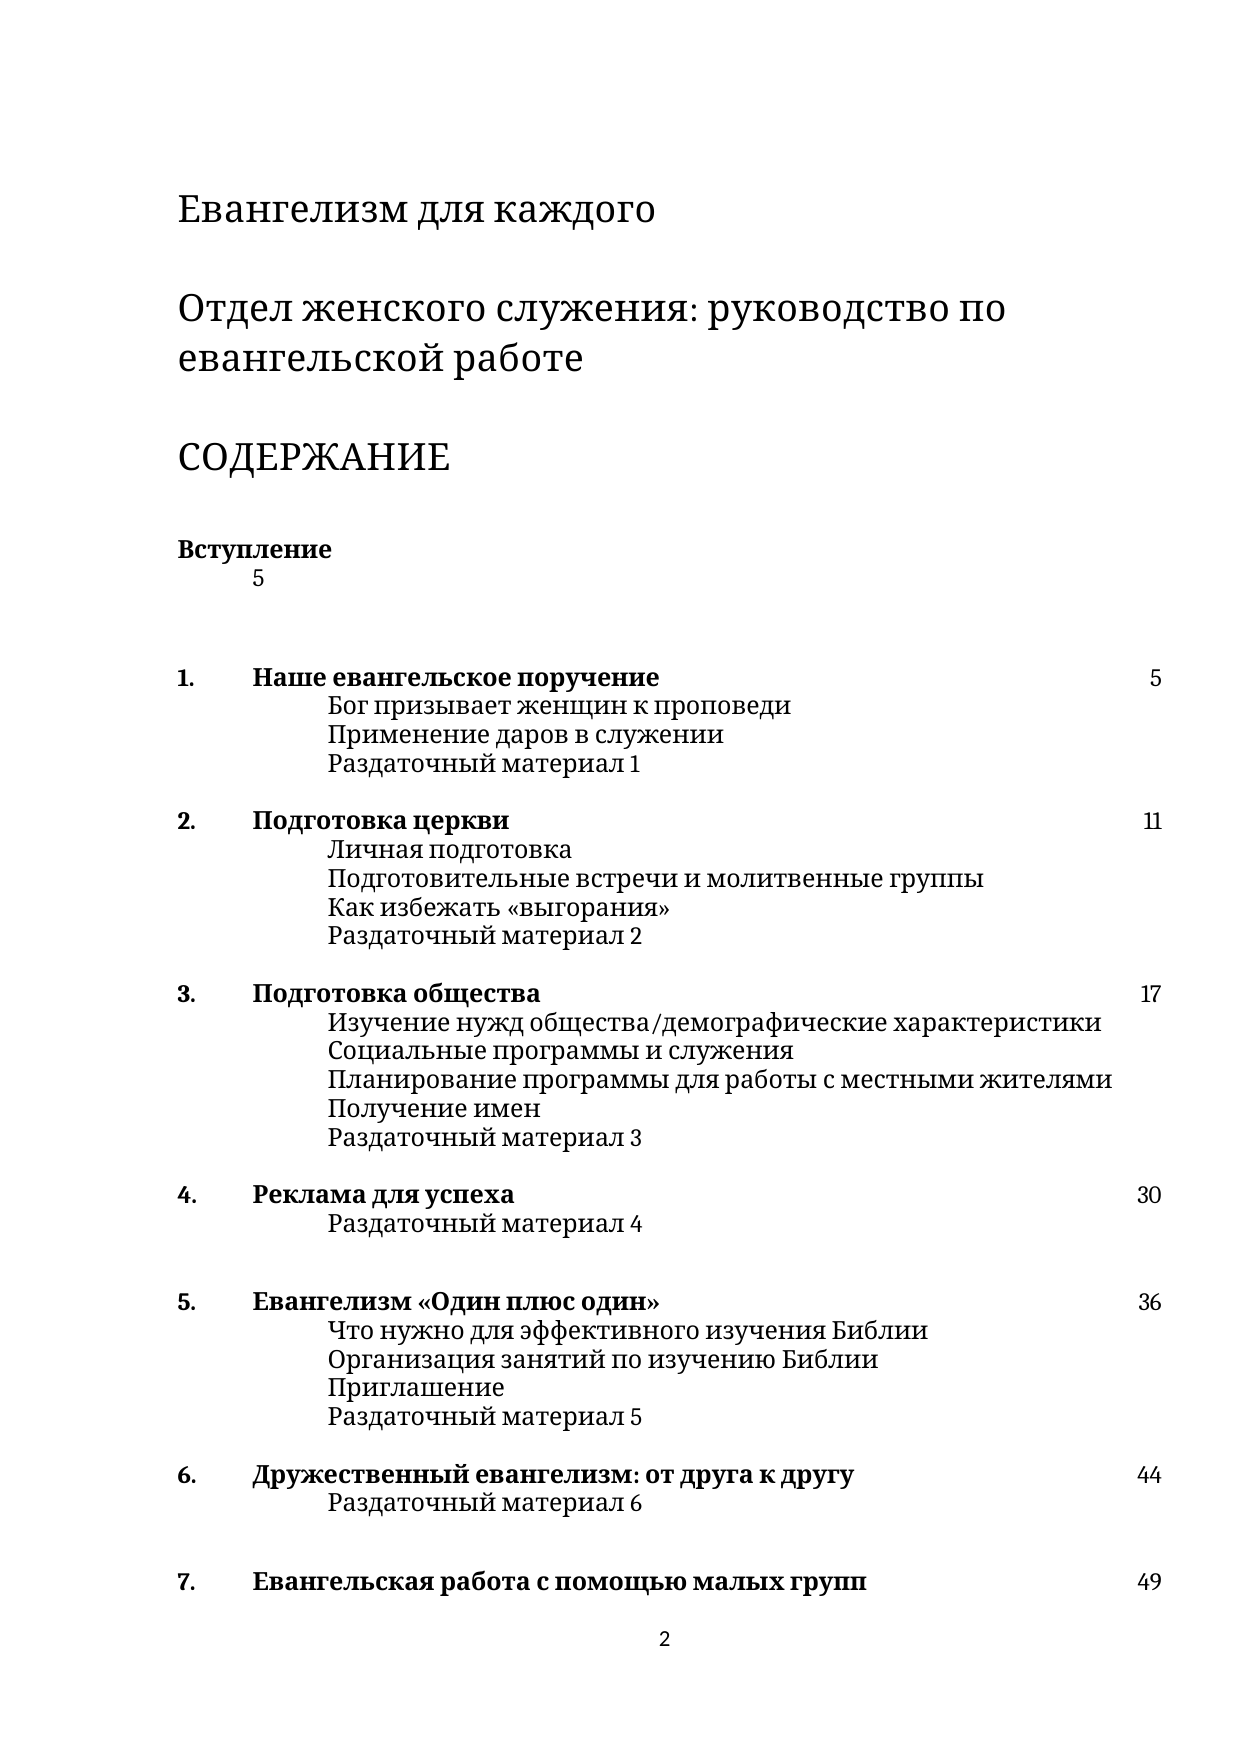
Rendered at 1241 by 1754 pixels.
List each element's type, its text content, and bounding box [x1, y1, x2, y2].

text 5. Евангелизм «Один плюс один» 36 [177, 1288, 1152, 1317]
text Планирование программы для работы с местными жителями [177, 1066, 1152, 1095]
text Личная подготовка [177, 836, 1152, 865]
text Вступление 5 [177, 536, 1152, 593]
text Изучение нужд общества/демографические характеристики [177, 1008, 1152, 1037]
text Организация занятий по изучению Библии [177, 1346, 1152, 1374]
text 1. Наше евангельское поручение 5 [177, 663, 1152, 692]
text Применение даров в служении [177, 721, 1152, 750]
text Что нужно для эффективного изучения Библии [177, 1317, 1152, 1346]
text 3. Подготовка общества 17 [177, 980, 1152, 1008]
text 2. Подготовка церкви 11 [177, 807, 1152, 836]
text Раздаточный материал 3 [177, 1123, 1152, 1152]
text Раздаточный материал 2 [177, 922, 1152, 951]
text 6. Дружественный евангелизм: от друга к другу 44 [177, 1461, 1152, 1489]
text Раздаточный материал 5 [177, 1403, 1152, 1432]
text 7. Евангельская работа с помощью малых групп 49 [177, 1568, 1152, 1596]
text Приглашение [177, 1374, 1152, 1403]
text Социальные программы и служения [177, 1037, 1152, 1066]
text Раздаточный материал 1 [177, 750, 1152, 778]
text Евангелизм для каждого [177, 188, 1152, 232]
text Бог призывает женщин к проповеди [177, 692, 1152, 721]
text Как избежать «выгорания» [177, 893, 1152, 922]
text 4. Реклама для успеха 30 [177, 1181, 1152, 1210]
text Получение имен [177, 1095, 1152, 1123]
text Подготовительные встречи и молитвенные группы [177, 865, 1152, 893]
text Отдел женского служения: руководство по евангельской работе [177, 288, 1152, 380]
text Раздаточный материал 6 [177, 1489, 1152, 1518]
text Раздаточный материал 4 [177, 1210, 1152, 1238]
text СОДЕРЖАНИЕ [177, 436, 1152, 479]
